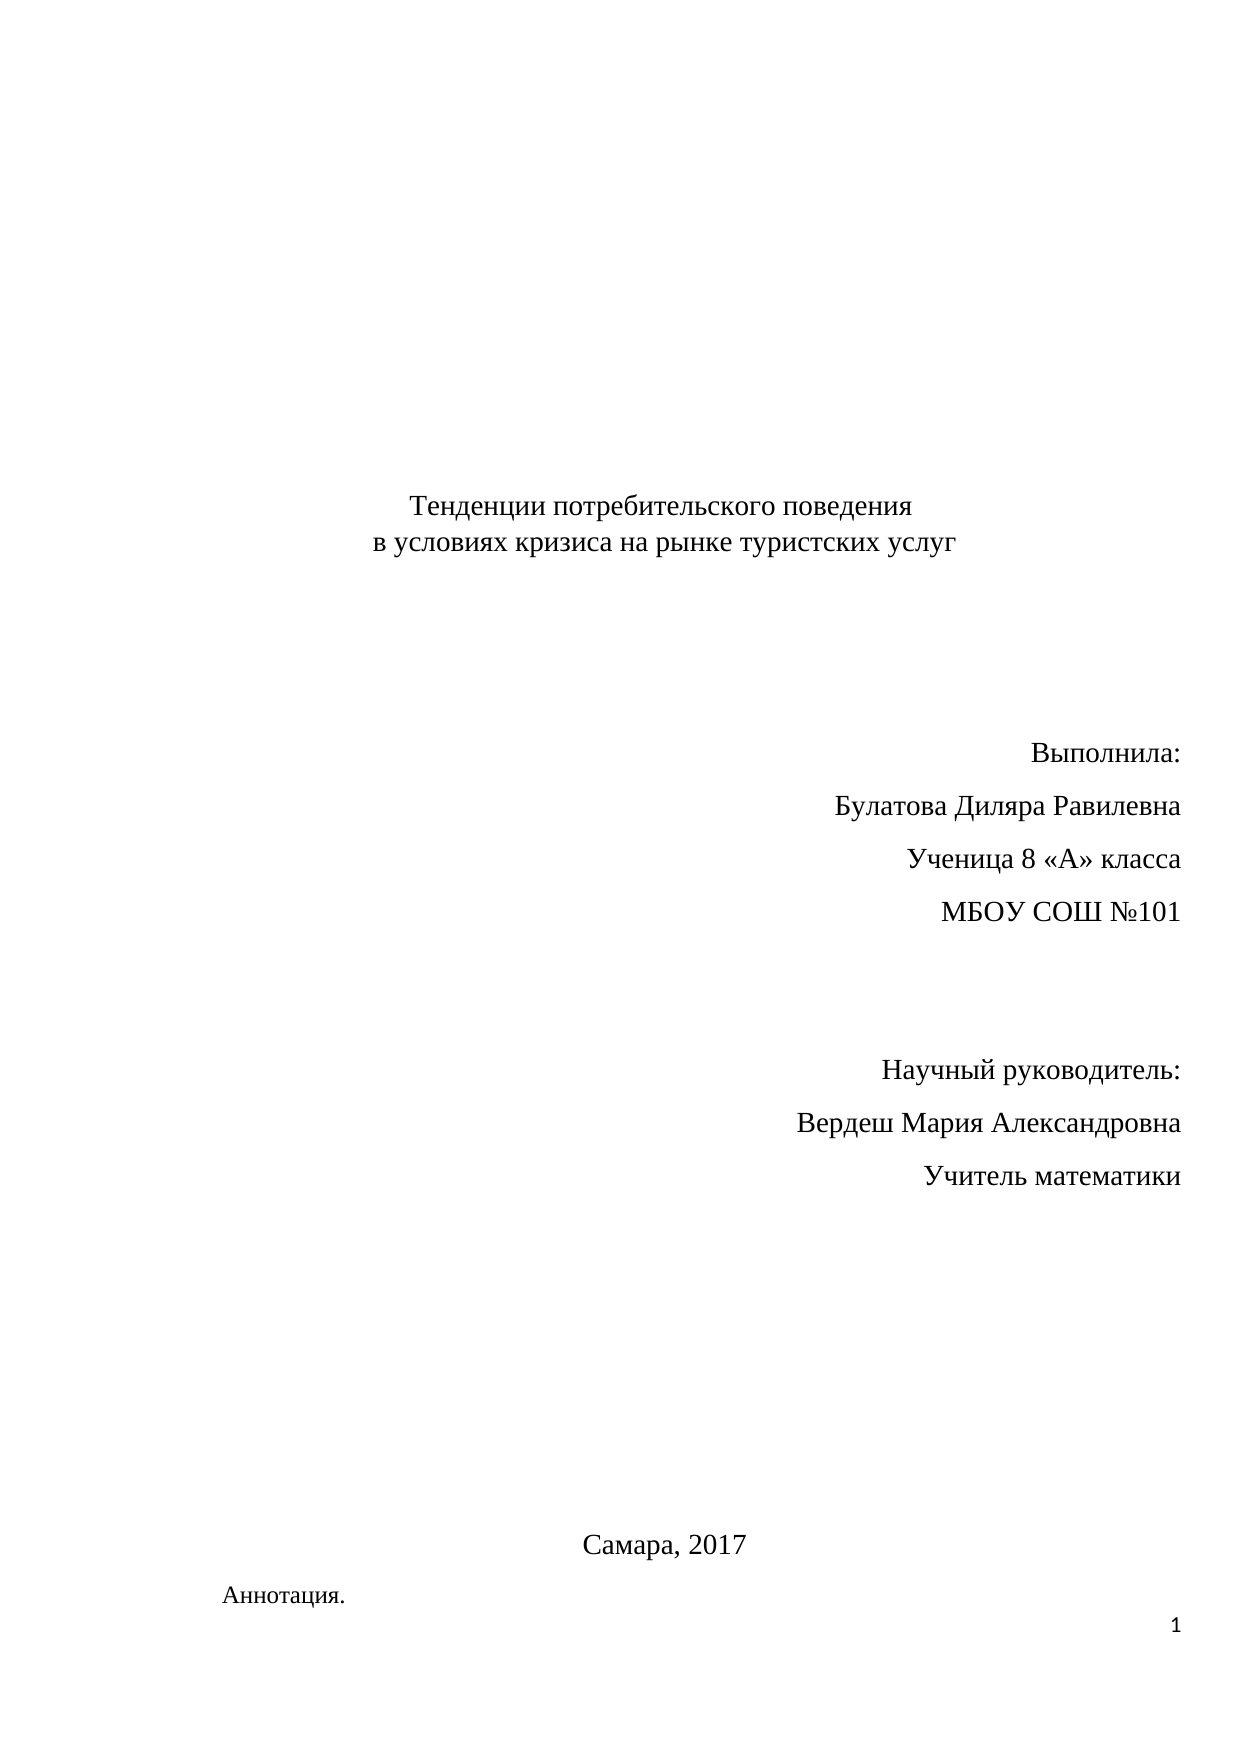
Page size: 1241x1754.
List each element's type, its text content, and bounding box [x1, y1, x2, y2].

text Ученица 8 «А» класса [148, 841, 1181, 874]
text Самара, 2017 [148, 1527, 1181, 1561]
text Научный руководитель: [148, 1052, 1181, 1086]
text Учитель математики [148, 1158, 1181, 1191]
text Вердеш Мария Александровна [148, 1105, 1181, 1138]
text Тенденции потребительского поведения в условиях кризиса на рынке туристских услуг [148, 488, 1181, 557]
text Выполнила: [148, 735, 1181, 769]
text Аннотация. [148, 1580, 1181, 1609]
text МБОУ СОШ №101 [148, 894, 1181, 927]
text Булатова Диляра Равилевна [148, 788, 1181, 822]
